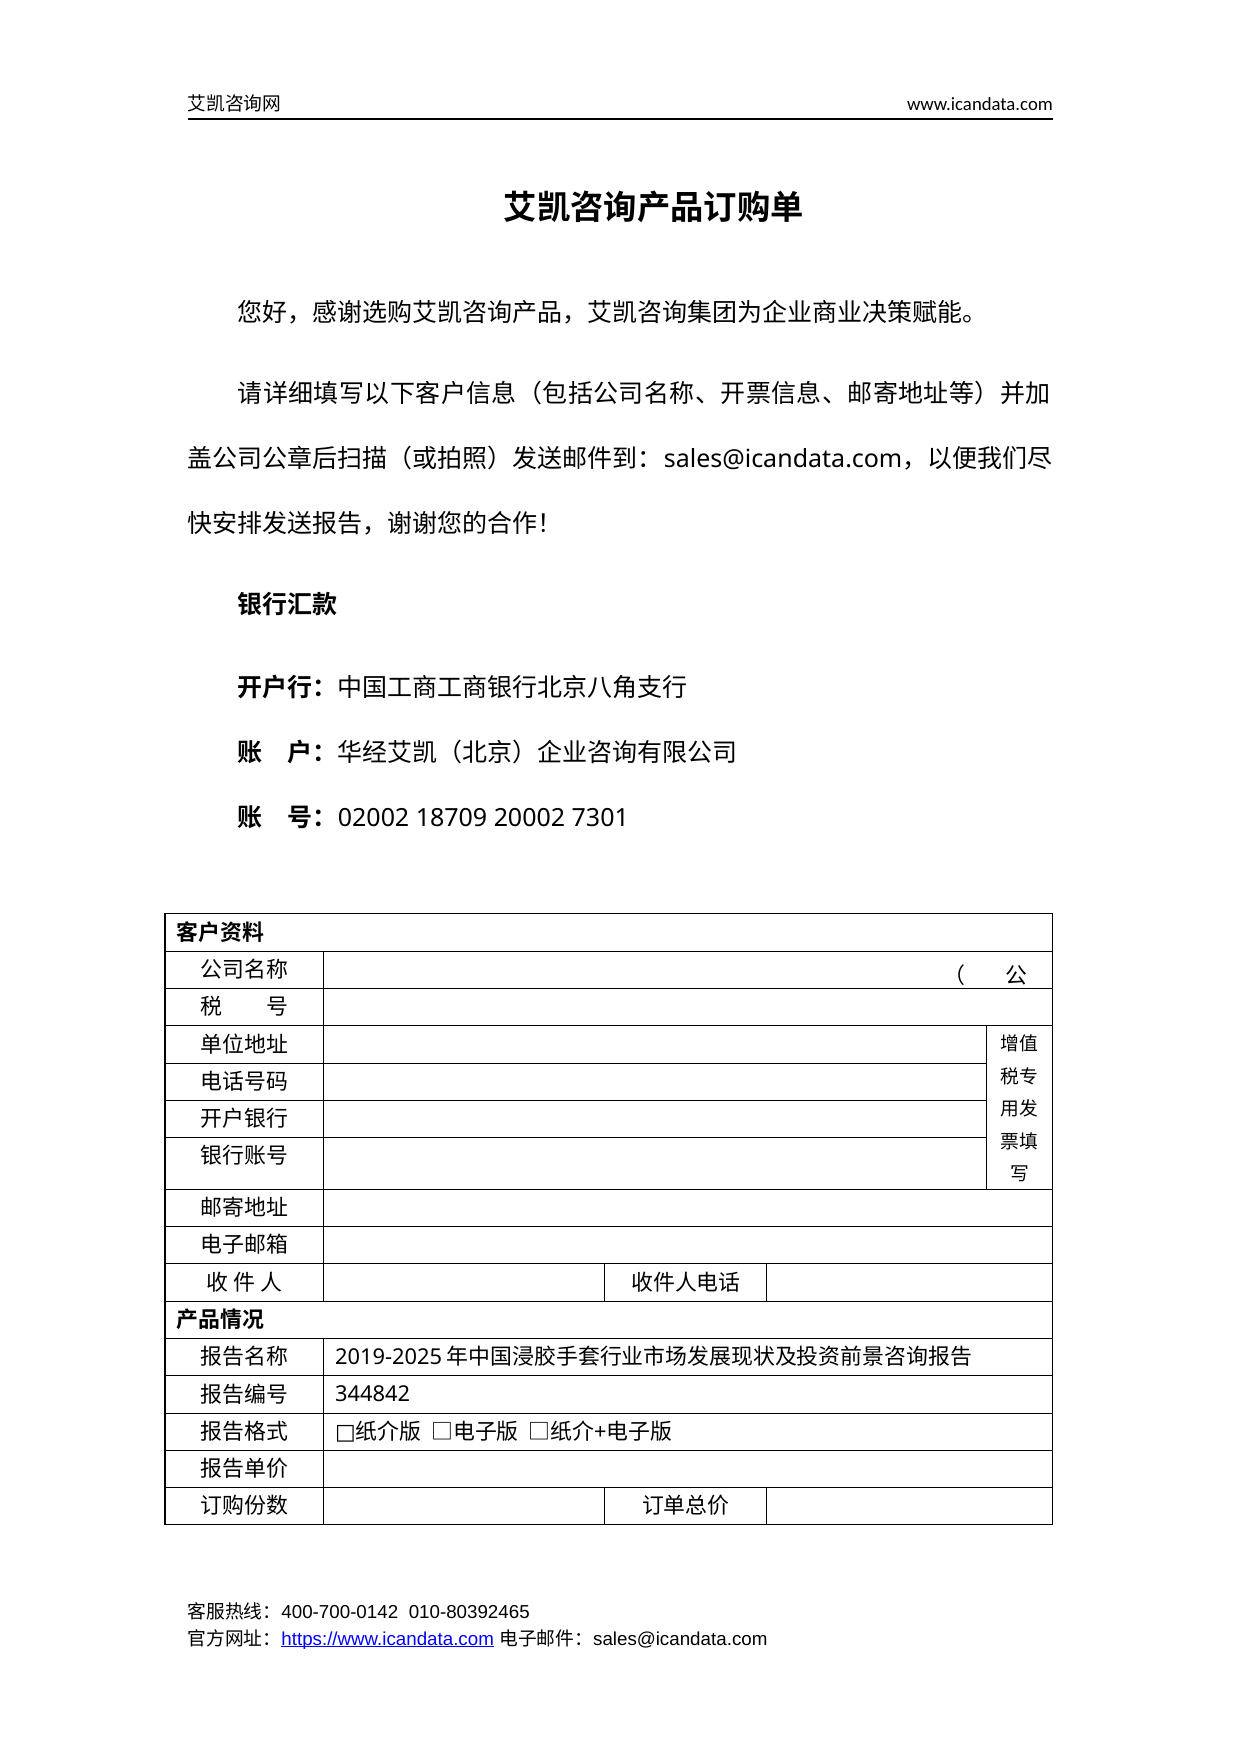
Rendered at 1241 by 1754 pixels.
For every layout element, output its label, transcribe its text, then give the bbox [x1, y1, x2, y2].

table_cell [324, 1227, 1052, 1263]
table_cell 报告编号 [166, 1376, 323, 1412]
table_cell 订单总价 [605, 1488, 766, 1524]
table_cell [324, 989, 1052, 1025]
text 银行汇款 [187, 570, 1053, 635]
table_cell 电话号码 [166, 1064, 323, 1100]
table_cell 税 号 [166, 989, 323, 1025]
table_cell 报告单价 [166, 1451, 323, 1487]
table_header 客户资料 [166, 914, 1052, 951]
table_cell 电子邮箱 [166, 1227, 323, 1263]
table_cell [324, 1451, 1052, 1487]
table_cell 报告名称 [166, 1339, 323, 1375]
table_cell 开户银行 [166, 1101, 323, 1137]
table_cell 344842 [324, 1376, 1052, 1412]
text 账 号：02002 18709 20002 7301 [187, 783, 1053, 848]
table_cell 订购份数 [166, 1488, 323, 1524]
table_cell □纸介版 □电子版 □纸介+电子版 [324, 1414, 1052, 1450]
table_cell 报告格式 [166, 1414, 323, 1450]
table_cell 收 件 人 [166, 1264, 323, 1301]
table_cell [324, 952, 1052, 988]
table_cell [767, 1488, 1052, 1524]
table_cell 单位地址 [166, 1026, 323, 1062]
table_cell [324, 1488, 604, 1524]
table_cell [324, 1190, 1052, 1226]
table_cell [324, 1101, 986, 1137]
text 您好，感谢选购艾凯咨询产品，艾凯咨询集团为企业商业决策赋能。 [187, 278, 1053, 343]
table_cell [324, 1138, 986, 1189]
text 账 户：华经艾凯（北京）企业咨询有限公司 [187, 718, 1053, 783]
table_cell 2019-2025年中国浸胶手套行业市场发展现状及投资前景咨询报告 [324, 1339, 1052, 1375]
table_cell 公司名称 [166, 952, 323, 988]
table_cell 收件人电话 [605, 1264, 766, 1301]
text 艾凯咨询产品订购单 [187, 172, 1053, 237]
text 开户行：中国工商工商银行北京八角支行 [187, 653, 1053, 718]
text 请详细填写以下客户信息（包括公司名称、开票信息、邮寄地址等）并加盖公司公章后扫描（或拍照）发送邮件到：sales@icandata.com，以便我们尽快安排发送报告，谢谢您的合作！ [187, 359, 1053, 554]
table_cell 增值税专用发票填写 [987, 1026, 1052, 1189]
table_cell [767, 1264, 1052, 1301]
table_cell [324, 1064, 986, 1100]
table_cell 邮寄地址 [166, 1190, 323, 1226]
table_cell 产品情况 [166, 1302, 1052, 1338]
table_cell 银行账号 [166, 1138, 323, 1189]
table_cell [324, 1026, 986, 1062]
table_cell [324, 1264, 604, 1301]
